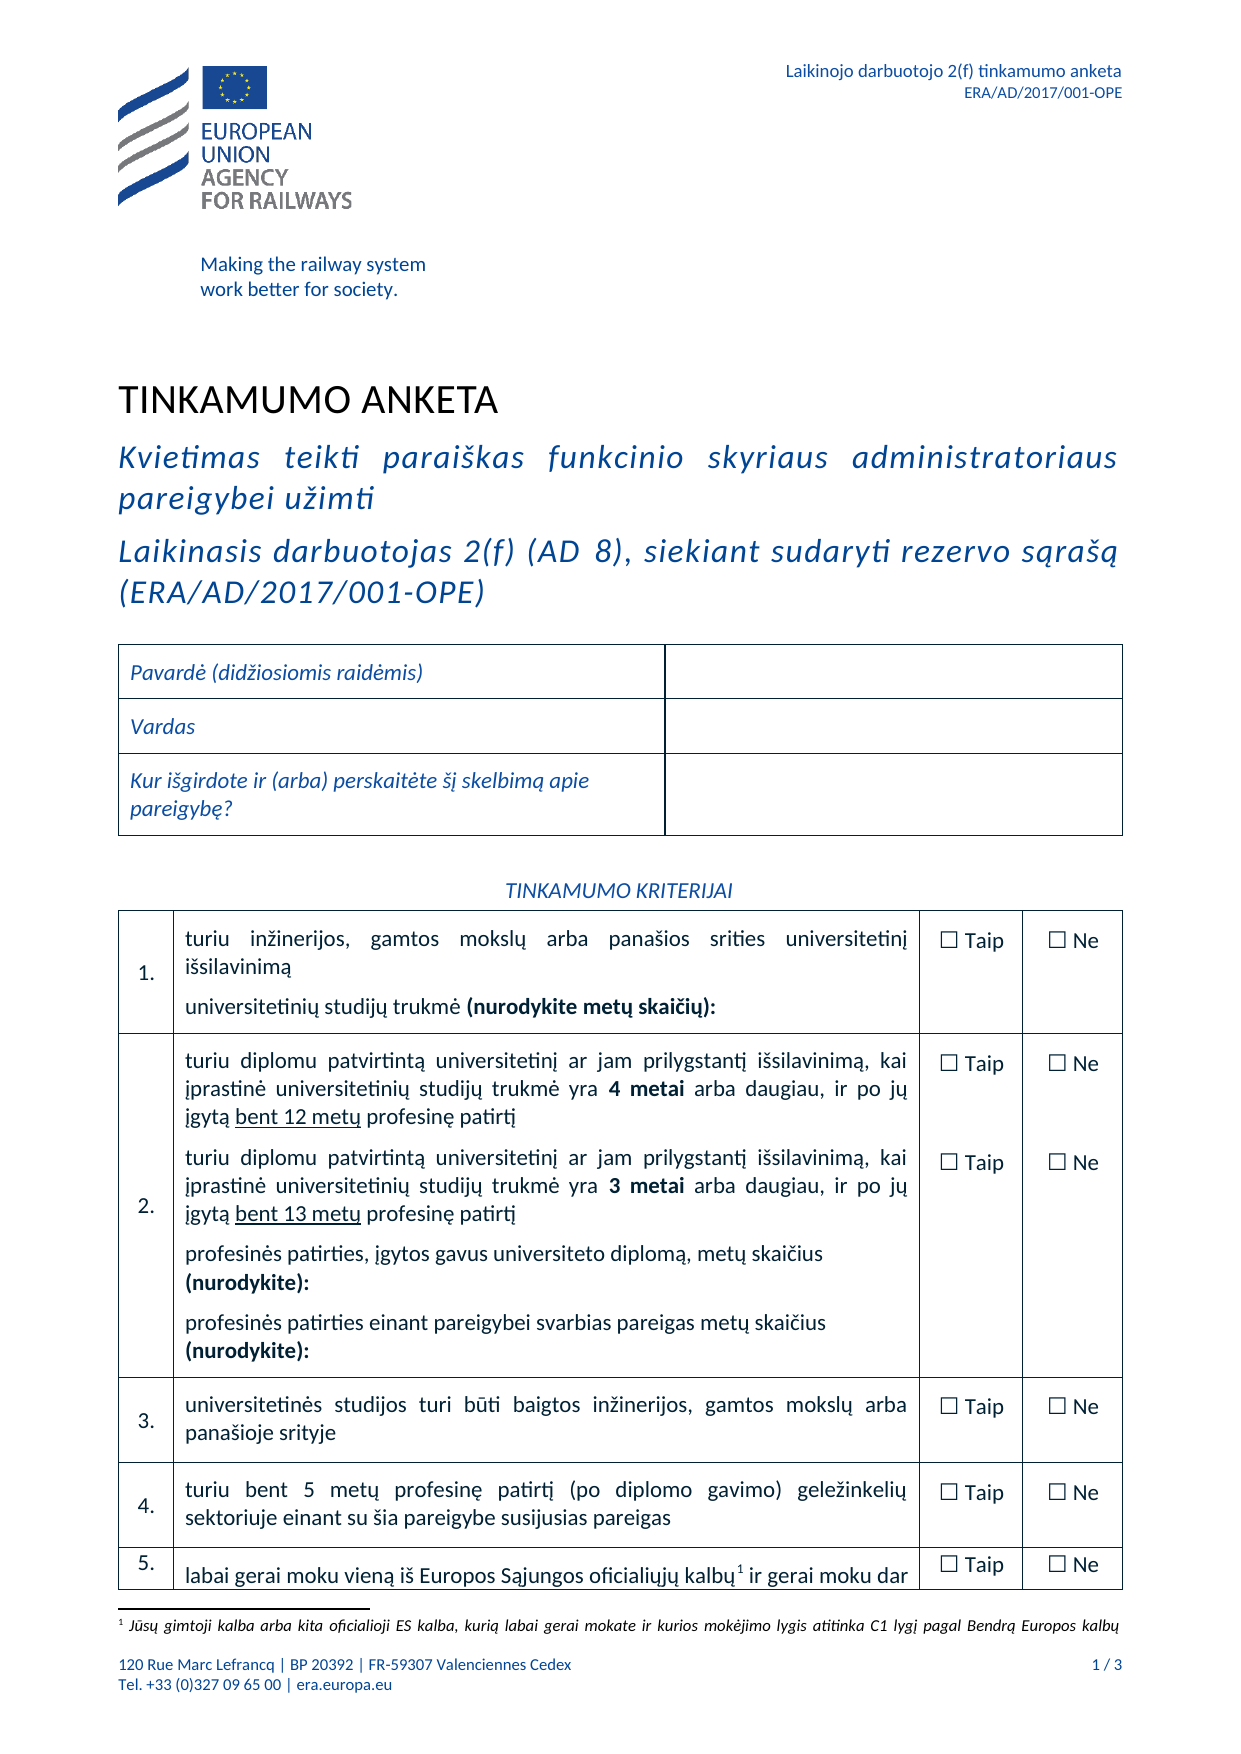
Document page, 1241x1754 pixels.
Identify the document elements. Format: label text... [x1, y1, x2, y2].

subtitle Kvietimas teikti paraiškas funkcinio skyriaus administratoriaus pareigybei užimti [118, 436, 1122, 517]
table_cell Vardas [119, 699, 664, 752]
picture [118, 66, 352, 244]
table_cell [666, 699, 1122, 752]
table_cell universitetinės studijos turi būti baigtos inžinerijos, gamtos mokslų arba panašioje srityje [174, 1378, 919, 1462]
table_cell 3. [119, 1378, 173, 1462]
table_cell Ne [1023, 1548, 1122, 1589]
table_header turiu inžinerijos, gamtos mokslų arba panašios srities universitetinį išsilavinimą universitetinių studijų trukmė (nurodykite metų skaičių): [174, 911, 919, 1033]
table_cell Ne Ne [1023, 1034, 1122, 1377]
subtitle Laikinasis darbuotojas 2(f) (AD 8), siekiant sudaryti rezervo sąrašą (ERA/AD/2017/001-OPE) [118, 530, 1122, 611]
title TINKAMUMO ANKETA [118, 373, 1122, 423]
table_cell Taip [920, 1463, 1022, 1547]
table_cell 2. [119, 1034, 173, 1377]
table_cell Ne [1023, 1463, 1122, 1547]
table_header Pavardė (didžiosiomis raidėmis) [119, 645, 664, 698]
text TINKAMUMO KRITERIJAI [118, 876, 1122, 904]
table_header 1. [119, 911, 173, 1033]
table_cell [666, 754, 1122, 834]
table_cell 4. [119, 1463, 173, 1547]
table_header Taip [920, 911, 1022, 1033]
table_cell Ne [1023, 1378, 1122, 1462]
table_cell Taip Taip [920, 1034, 1022, 1377]
table_cell turiu bent 5 metų profesinę patirtį (po diplomo gavimo) geležinkelių sektoriuje einant su šia pareigybe susijusias pareigas [174, 1463, 919, 1547]
table_cell Taip [920, 1548, 1022, 1589]
table_cell 5. [119, 1548, 173, 1589]
table_cell Taip [920, 1378, 1022, 1462]
table_header Ne [1023, 911, 1122, 1033]
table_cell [174, 1548, 919, 1589]
table_cell Kur išgirdote ir (arba) perskaitėte šį skelbimą apie pareigybę? [119, 754, 664, 834]
table_header [666, 645, 1122, 698]
table_cell turiu diplomu patvirtintą universitetinį ar jam prilygstantį išsilavinimą, kai įprastinė universitetinių studijų trukmė yra 4 metai arba daugiau, ir po jų įgytą bent 12 metų profesinę patirtį turiu diplomu patvirtintą universitetinį ar jam prilygstantį išsilavinimą, kai įprastinė universitetinių studijų trukmė yra 3 metai arba daugiau, ir po jų įgytą bent 13 metų profesinę patirtį profesinės patirties, įgytos gavus universiteto diplomą, metų skaičius (nurodykite): profesinės patirties einant pareigybei svarbias pareigas metų skaičius (nurodykite): [174, 1034, 919, 1377]
